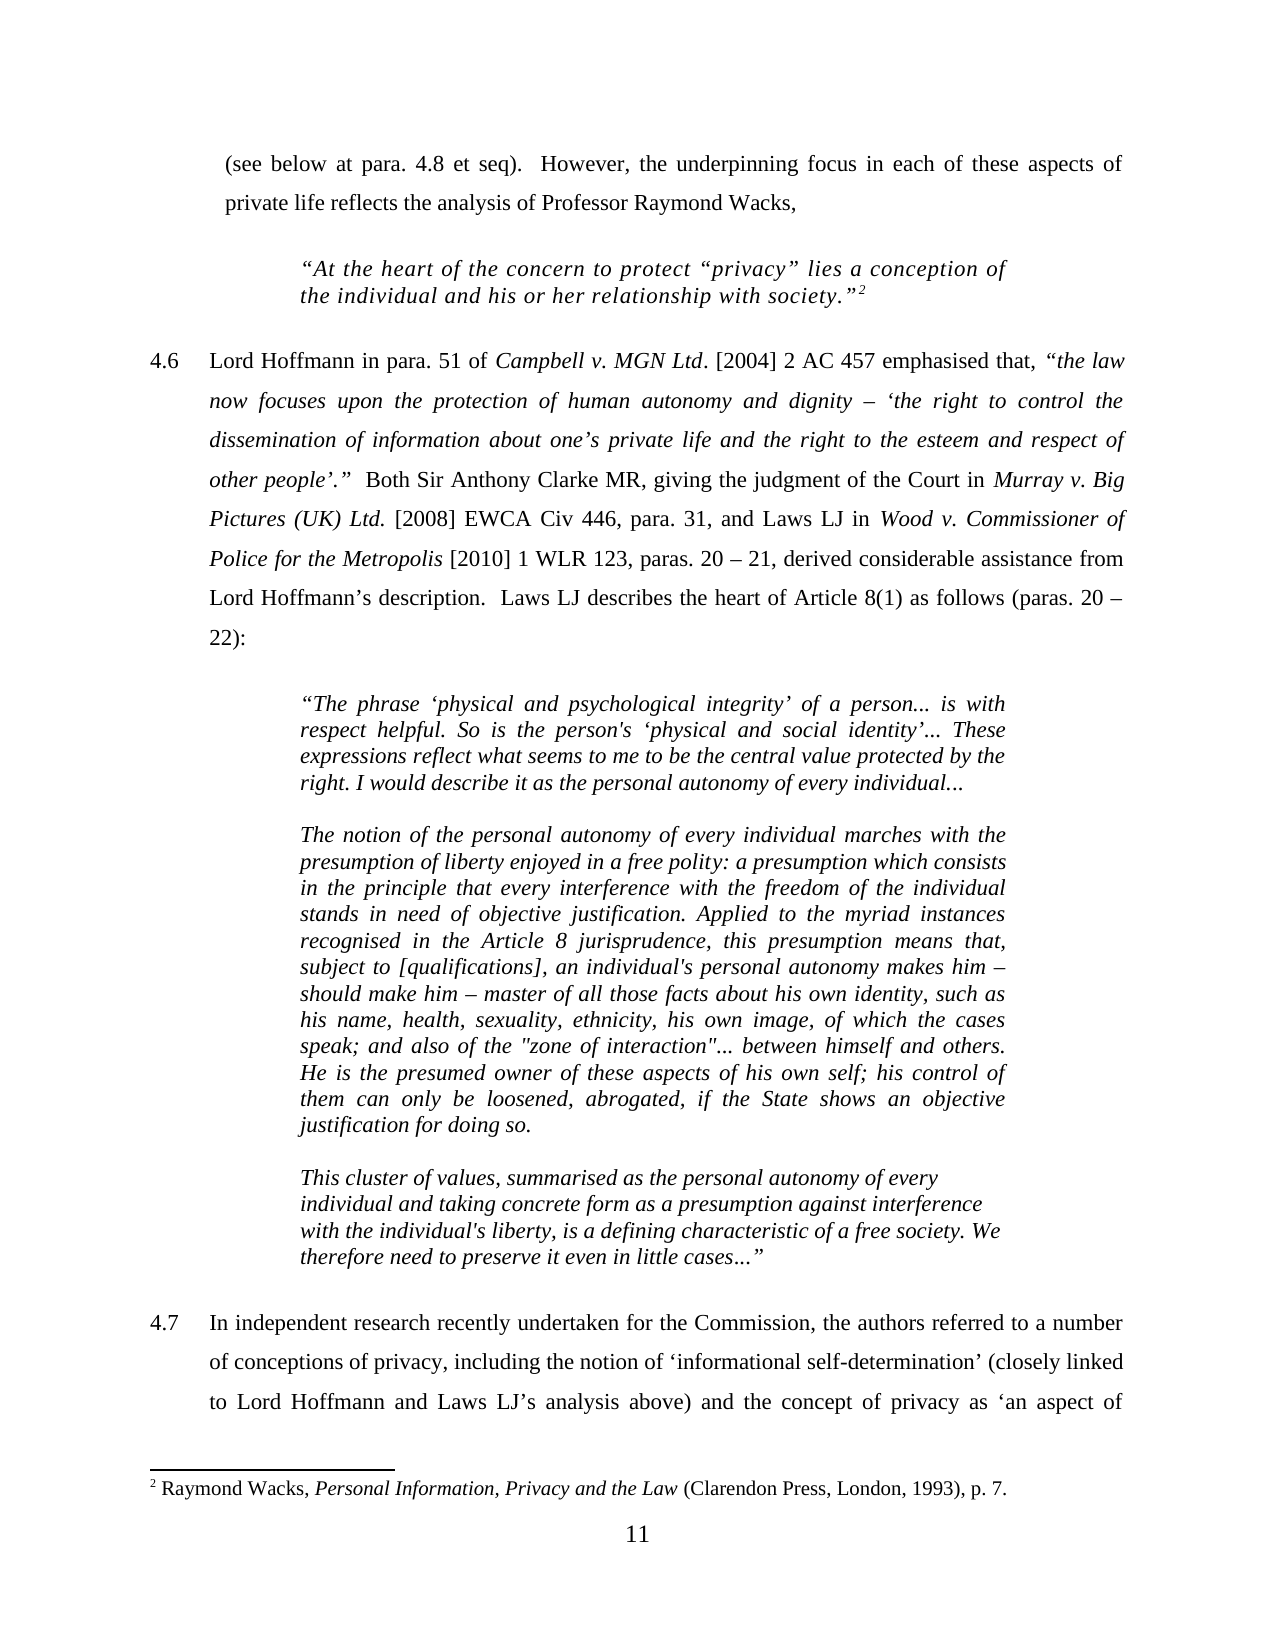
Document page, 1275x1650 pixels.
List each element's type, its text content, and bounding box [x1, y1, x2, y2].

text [150, 1309, 1125, 1414]
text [150, 150, 1125, 216]
text “The phrase ‘physical and psychological integrity’ of a person... is with respect helpful. So is the person's ‘physical and social identity’... These expressions reflect what seems to me to be the central value protected by the right. I would describe it as the personal autonomy of every individual... [300, 690, 1007, 795]
text The notion of the personal autonomy of every individual marches with the presumption of liberty enjoyed in a free polity: a presumption which consists in the principle that every interference with the freedom of the individual stands in need of objective justification. Applied to the myriad instances recognised in the Article 8 jurisprudence, this presumption means that, subject to [qualifications], an individual's personal autonomy makes him – should make him – master of all those facts about his own identity, such as his name, health, sexuality, ethnicity, his own image, of which the cases speak; and also of the "zone of interaction"... between himself and others. He is the presumed owner of these aspects of his own self; his control of them can only be loosened, abrogated, if the State shows an objective justification for doing so. [300, 821, 1007, 1138]
text “At the heart of the concern to protect “privacy” lies a conception of the individual and his or her relationship with society.” [300, 255, 1007, 308]
text This cluster of values, summarised as the personal autonomy of every individual and taking concrete form as a presumption against interference with the individual's liberty, is a defining characteristic of a free society. We therefore need to preserve it even in little cases...” [300, 1164, 1007, 1269]
text 4.6 Lord Hoffmann in para. 51 of Campbell v. MGN Ltd. [2004] 2 AC 457 emphasised that, “the law now focuses upon the protection of human autonomy and dignity – ‘the right to control the dissemination of information about one’s private life and the right to the esteem and respect of other people’.” Both Sir Anthony Clarke MR, giving the judgment of the Court in Murray v. Big Pictures (UK) Ltd. [2008] EWCA Civ 446, para. 31, and Laws LJ in Wood v. Commissioner of Police for the Metropolis [2010] 1 WLR 123, paras. 20 – 21, derived considerable assistance from Lord Hoffmann’s description. Laws LJ describes the heart of Article 8(1) as follows (paras. 20 – 22): [150, 347, 1125, 650]
